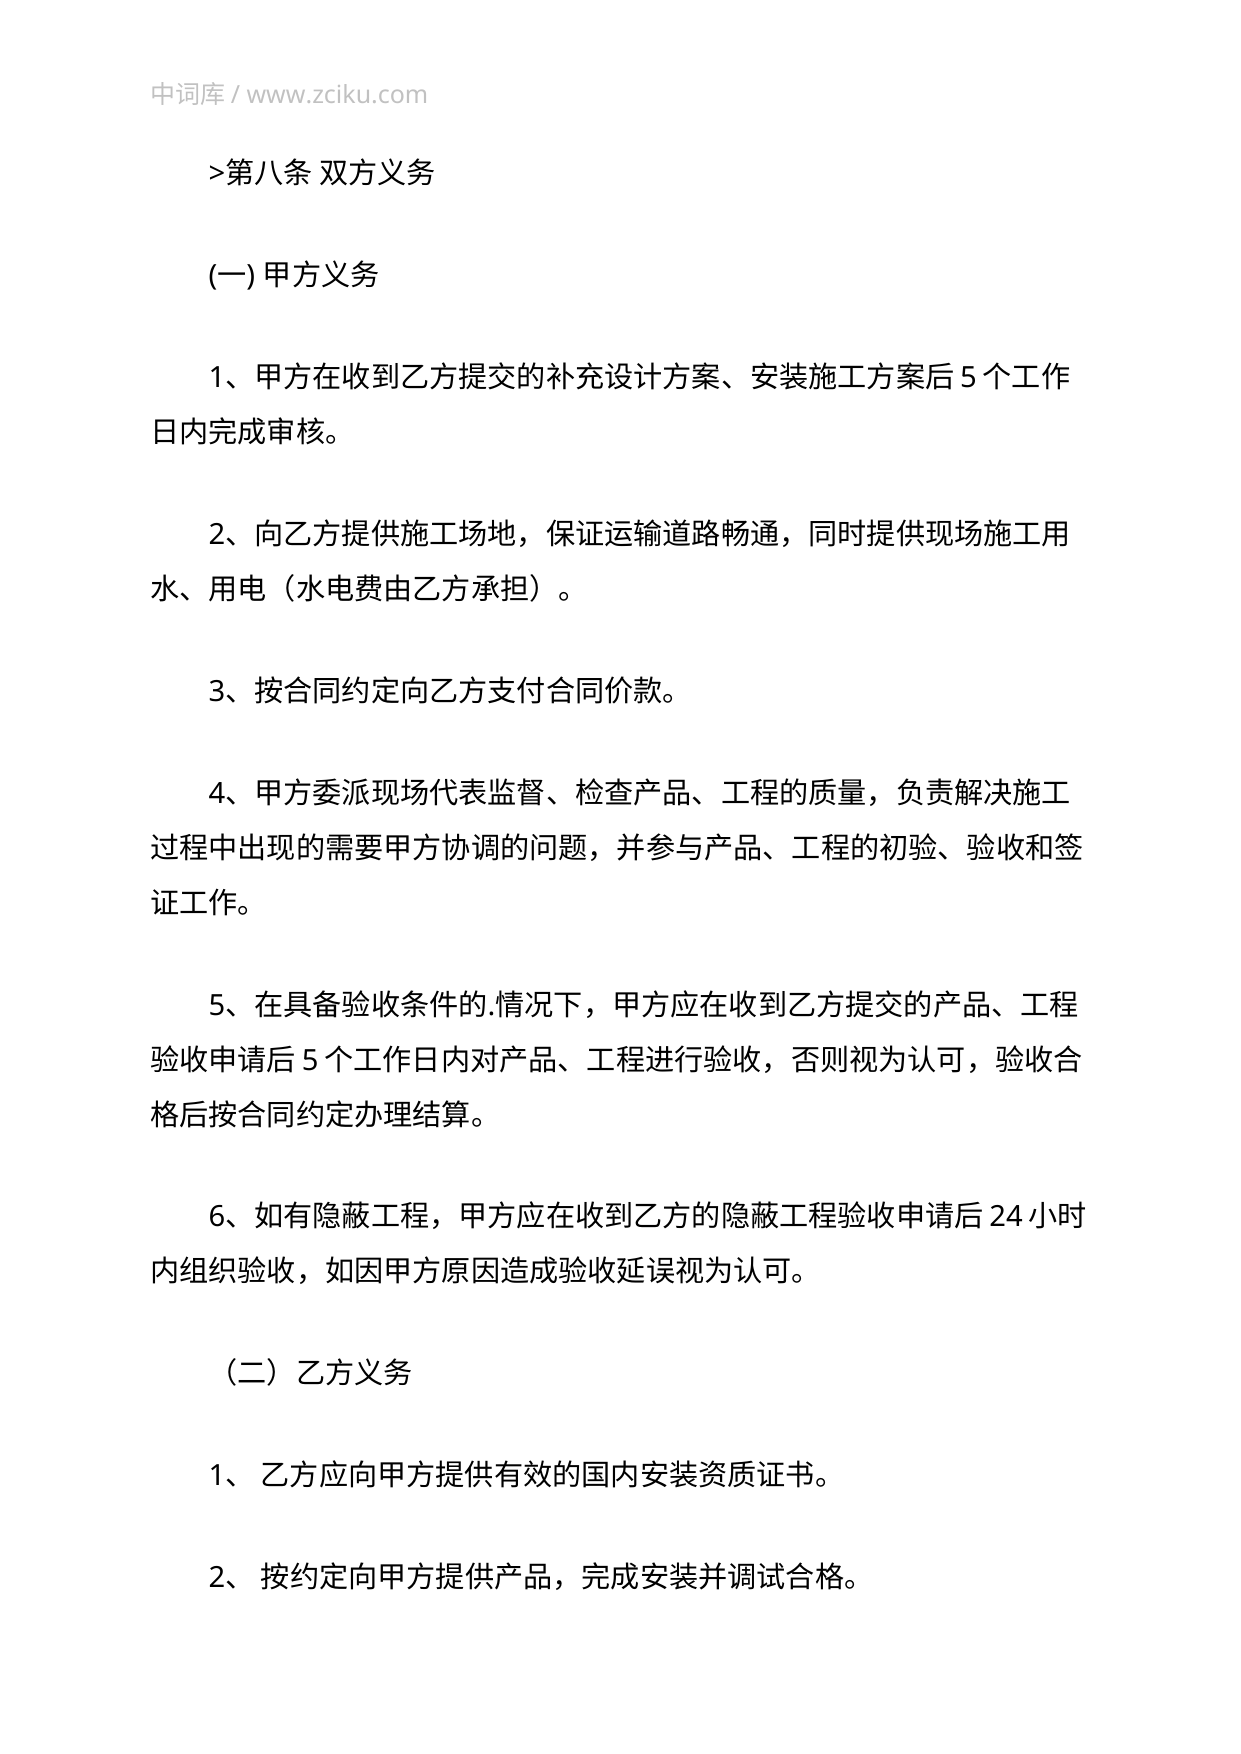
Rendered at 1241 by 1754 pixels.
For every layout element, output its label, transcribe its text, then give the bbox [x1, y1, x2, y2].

text 6、如有隐蔽工程，甲方应在收到乙方的隐蔽工程验收申请后24小时内组织验收，如因甲方原因造成验收延误视为认可。 [150, 1193, 1090, 1290]
text 2、向乙方提供施工场地，保证运输道路畅通，同时提供现场施工用水、用电（水电费由乙方承担）。 [150, 511, 1090, 608]
text >第八条 双方义务 [150, 150, 1090, 192]
text 1、 乙方应向甲方提供有效的国内安装资质证书。 [150, 1451, 1090, 1494]
text 1、甲方在收到乙方提交的补充设计方案、安装施工方案后5个工作日内完成审核。 [150, 354, 1090, 451]
text 4、甲方委派现场代表监督、检查产品、工程的质量，负责解决施工过程中出现的需要甲方协调的问题，并参与产品、工程的初验、验收和签证工作。 [150, 769, 1090, 922]
text (一) 甲方义务 [150, 252, 1090, 294]
text 2、 按约定向甲方提供产品，完成安装并调试合格。 [150, 1553, 1090, 1596]
text 5、在具备验收条件的.情况下，甲方应在收到乙方提交的产品、工程验收申请后5个工作日内对产品、工程进行验收，否则视为认可，验收合格后按合同约定办理结算。 [150, 981, 1090, 1133]
text （二）乙方义务 [150, 1350, 1090, 1392]
text 3、按合同约定向乙方支付合同价款。 [150, 667, 1090, 710]
